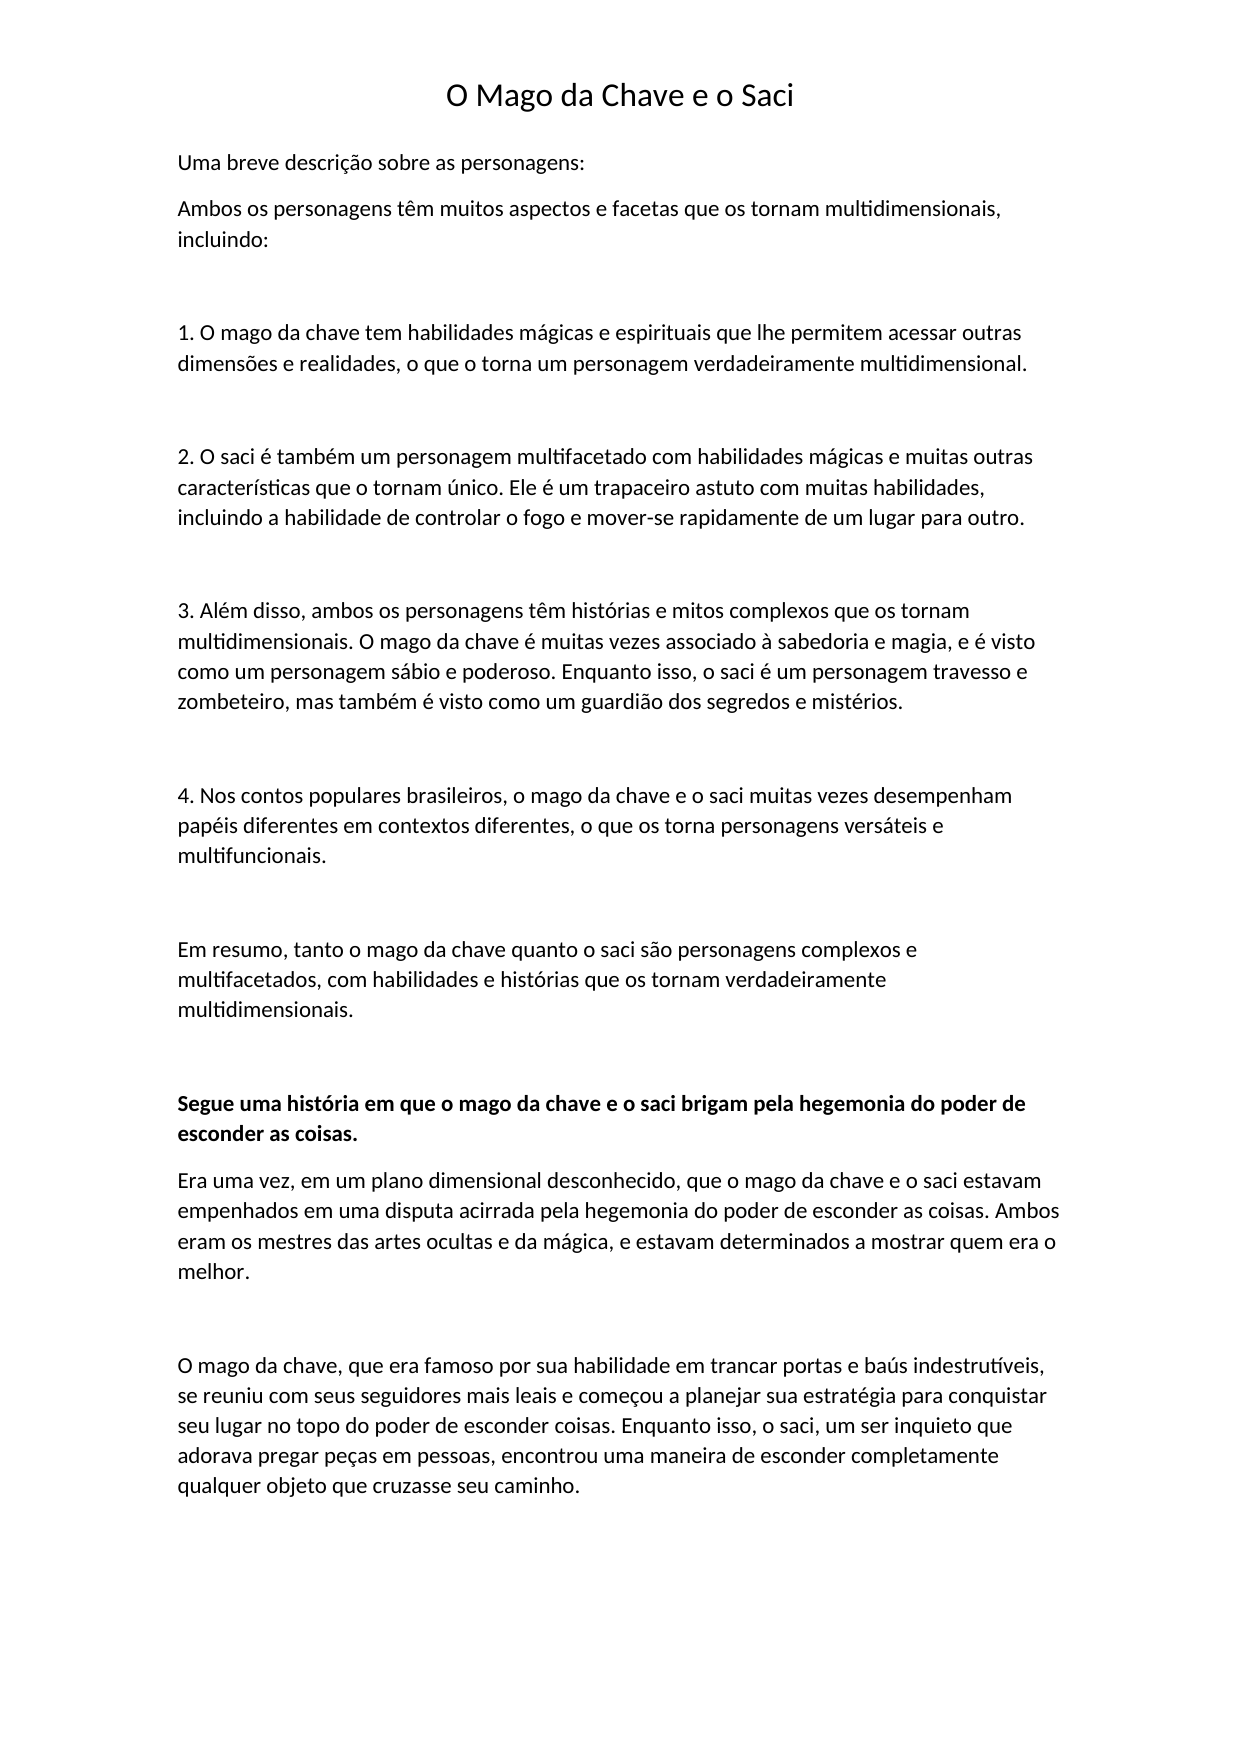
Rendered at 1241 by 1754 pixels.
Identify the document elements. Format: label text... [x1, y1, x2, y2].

text 2. O saci é também um personagem multifacetado com habilidades mágicas e muitas outras características que o tornam único. Ele é um trapaceiro astuto com muitas habilidades, incluindo a habilidade de controlar o fogo e mover-se rapidamente de um lugar para outro. [177, 442, 1063, 531]
text 1. O mago da chave tem habilidades mágicas e espirituais que lhe permitem acessar outras dimensões e realidades, o que o torna um personagem verdadeiramente multidimensional. [177, 318, 1063, 377]
text Ambos os personagens têm muitos aspectos e facetas que os tornam multidimensionais, incluindo: [177, 194, 1063, 253]
text Segue uma história em que o mago da chave e o saci brigam pela hegemonia do poder de esconder as coisas. [177, 1089, 1063, 1147]
text Em resumo, tanto o mago da chave quanto o saci são personagens complexos e multifacetados, com habilidades e histórias que os tornam verdadeiramente multidimensionais. [177, 935, 1063, 1023]
text Uma breve descrição sobre as personagens: [177, 148, 1063, 176]
text 4. Nos contos populares brasileiros, o mago da chave e o saci muitas vezes desempenham papéis diferentes em contextos diferentes, o que os torna personagens versáteis e multifuncionais. [177, 781, 1063, 869]
text O mago da chave, que era famoso por sua habilidade em trancar portas e baús indestrutíveis, se reuniu com seus seguidores mais leais e começou a planejar sua estratégia para conquistar seu lugar no topo do poder de esconder coisas. Enquanto isso, o saci, um ser inquieto que adorava pregar peças em pessoas, encontrou uma maneira de esconder completamente qualquer objeto que cruzasse seu caminho. [177, 1351, 1063, 1499]
text Era uma vez, em um plano dimensional desconhecido, que o mago da chave e o saci estavam empenhados em uma disputa acirrada pela hegemonia do poder de esconder as coisas. Ambos eram os mestres das artes ocultas e da mágica, e estavam determinados a mostrar quem era o melhor. [177, 1166, 1063, 1285]
text 3. Além disso, ambos os personagens têm histórias e mitos complexos que os tornam multidimensionais. O mago da chave é muitas vezes associado à sabedoria e magia, e é visto como um personagem sábio e poderoso. Enquanto isso, o saci é um personagem travesso e zombeteiro, mas também é visto como um guardião dos segredos e mistérios. [177, 597, 1063, 715]
